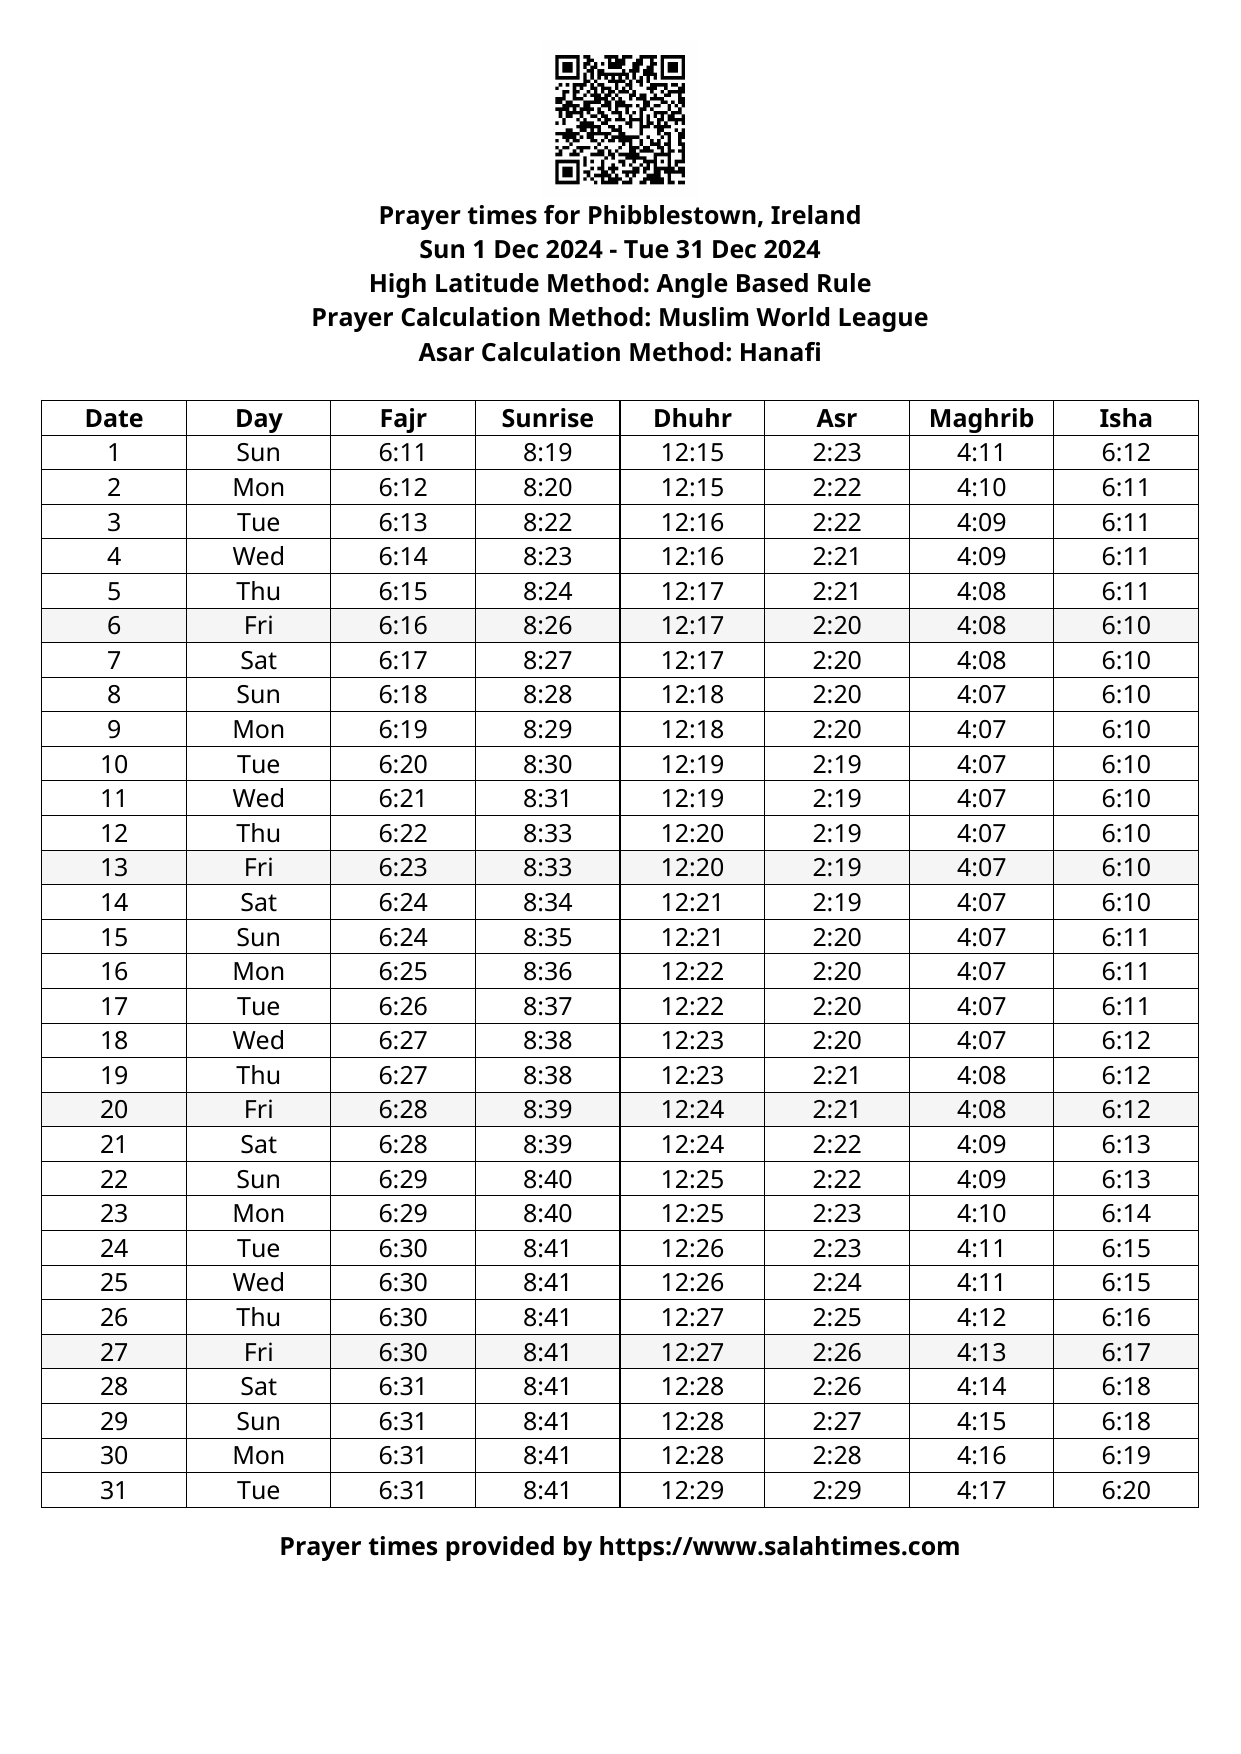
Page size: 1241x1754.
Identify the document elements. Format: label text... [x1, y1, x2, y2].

table_cell 6:13 [1054, 1162, 1198, 1195]
table_cell 2:26 [765, 1335, 909, 1368]
table_cell 31 [42, 1473, 186, 1507]
table_cell 12:15 [621, 470, 764, 504]
table_header Asr [765, 401, 909, 434]
table_cell 14 [42, 885, 186, 919]
table_cell 6:10 [1054, 851, 1198, 884]
table_cell 6:11 [331, 436, 475, 469]
table_cell 12 [42, 816, 186, 849]
table_cell Wed [187, 1266, 330, 1299]
table_cell 4:07 [910, 885, 1053, 919]
table_cell 4:07 [910, 712, 1053, 746]
text Prayer times provided by https://www.salahtimes.com [42, 1528, 1198, 1563]
table_cell 8:19 [476, 436, 619, 469]
table_cell 6:12 [1054, 1093, 1198, 1126]
table_cell 6:13 [331, 505, 475, 538]
table_cell 6:30 [331, 1300, 475, 1334]
table_cell 6:21 [331, 781, 475, 815]
table_cell 25 [42, 1266, 186, 1299]
table_cell 6:10 [1054, 816, 1198, 849]
table_cell 4:09 [910, 1162, 1053, 1195]
table_cell 8:41 [476, 1473, 619, 1507]
table_cell Fri [187, 851, 330, 884]
table_cell 2:20 [765, 954, 909, 988]
picture [542, 41, 699, 198]
text High Latitude Method: Angle Based Rule [42, 266, 1198, 300]
table_cell 8:34 [476, 885, 619, 919]
table_cell 12:20 [621, 816, 764, 849]
table_cell Sat [187, 885, 330, 919]
table_cell 6:25 [331, 954, 475, 988]
table_cell 4:07 [910, 1024, 1053, 1057]
table_cell 6:11 [1054, 574, 1198, 607]
table_cell 6:10 [1054, 643, 1198, 677]
text Sun 1 Dec 2024 - Tue 31 Dec 2024 [42, 232, 1198, 266]
table_cell 4:08 [910, 609, 1053, 642]
table_cell 19 [42, 1058, 186, 1092]
table_cell Thu [187, 1300, 330, 1334]
table_cell Sun [187, 1404, 330, 1437]
table_cell 8:23 [476, 539, 619, 573]
table_cell 17 [42, 989, 186, 1022]
table_cell Wed [187, 539, 330, 573]
table_cell 8:39 [476, 1127, 619, 1161]
table_cell 8:41 [476, 1231, 619, 1264]
table_cell 8:41 [476, 1335, 619, 1368]
table_cell 12:23 [621, 1024, 764, 1057]
table_cell 6:18 [331, 678, 475, 711]
table_cell Wed [187, 1024, 330, 1057]
table_cell 2:26 [765, 1369, 909, 1403]
table_cell 24 [42, 1231, 186, 1264]
table_cell 4:15 [910, 1404, 1053, 1437]
table_cell 12:21 [621, 920, 764, 953]
table_cell 8:33 [476, 816, 619, 849]
table_cell 6:17 [1054, 1335, 1198, 1368]
table_cell 6:15 [1054, 1266, 1198, 1299]
table_header Date [42, 401, 186, 434]
table_cell 4:10 [910, 470, 1053, 504]
table_cell 12:15 [621, 436, 764, 469]
table_cell 8 [42, 678, 186, 711]
table_cell 6:12 [331, 470, 475, 504]
table_cell 12:28 [621, 1369, 764, 1403]
table_cell 6:29 [331, 1196, 475, 1230]
table_cell 21 [42, 1127, 186, 1161]
table_cell 8:26 [476, 609, 619, 642]
table_cell Mon [187, 712, 330, 746]
table_cell 2:21 [765, 1058, 909, 1092]
table_cell 12:19 [621, 747, 764, 780]
table_header Dhuhr [621, 401, 764, 434]
table_cell Wed [187, 781, 330, 815]
table_cell 6:11 [1054, 954, 1198, 988]
table_cell 2 [42, 470, 186, 504]
table_cell 13 [42, 851, 186, 884]
table_cell 8:41 [476, 1300, 619, 1334]
table_cell 4:07 [910, 989, 1053, 1022]
table_cell Tue [187, 747, 330, 780]
table_cell 2:19 [765, 851, 909, 884]
table_header Maghrib [910, 401, 1053, 434]
table_cell Fri [187, 1335, 330, 1368]
table_cell 6:20 [1054, 1473, 1198, 1507]
table_cell 2:24 [765, 1266, 909, 1299]
table_cell Thu [187, 1058, 330, 1092]
table_cell 12:26 [621, 1231, 764, 1264]
table_cell 2:21 [765, 1093, 909, 1126]
table_cell 4:07 [910, 816, 1053, 849]
table_cell 12:29 [621, 1473, 764, 1507]
table_cell 6:30 [331, 1231, 475, 1264]
table_cell 12:17 [621, 643, 764, 677]
table_cell 2:22 [765, 505, 909, 538]
table_cell 8:33 [476, 851, 619, 884]
table_cell 10 [42, 747, 186, 780]
table_cell 2:20 [765, 712, 909, 746]
table_cell 6:14 [331, 539, 475, 573]
table_cell 12:21 [621, 885, 764, 919]
table_cell 2:28 [765, 1439, 909, 1472]
text Prayer Calculation Method: Muslim World League [42, 300, 1198, 334]
table_cell Fri [187, 1093, 330, 1126]
table_cell 6:31 [331, 1404, 475, 1437]
table_cell 12:22 [621, 954, 764, 988]
table_cell Tue [187, 1231, 330, 1264]
table_cell 12:27 [621, 1335, 764, 1368]
table_cell 6:18 [1054, 1369, 1198, 1403]
table_cell 12:17 [621, 609, 764, 642]
table_cell 6:29 [331, 1162, 475, 1195]
table_cell 4:07 [910, 781, 1053, 815]
table_cell 12:27 [621, 1300, 764, 1334]
table_cell 2:21 [765, 574, 909, 607]
table_cell 6:10 [1054, 885, 1198, 919]
table_cell 8:41 [476, 1439, 619, 1472]
table_cell 6:15 [1054, 1231, 1198, 1264]
table_cell 6:10 [1054, 712, 1198, 746]
table_cell 8:28 [476, 678, 619, 711]
table_cell 2:20 [765, 643, 909, 677]
table_cell 5 [42, 574, 186, 607]
table_cell Tue [187, 989, 330, 1022]
table_header Isha [1054, 401, 1198, 434]
table_cell 2:19 [765, 781, 909, 815]
table_cell 2:20 [765, 989, 909, 1022]
table_cell 6:12 [1054, 1024, 1198, 1057]
table_cell 6:20 [331, 747, 475, 780]
table_cell 6:12 [1054, 436, 1198, 469]
table_cell 8:39 [476, 1093, 619, 1126]
table_cell 12:26 [621, 1266, 764, 1299]
table_cell 4 [42, 539, 186, 573]
table_cell 11 [42, 781, 186, 815]
table_cell 6:10 [1054, 678, 1198, 711]
table_cell 6:30 [331, 1266, 475, 1299]
table_cell 22 [42, 1162, 186, 1195]
table_cell 8:41 [476, 1266, 619, 1299]
table_cell 2:19 [765, 747, 909, 780]
table_cell 8:20 [476, 470, 619, 504]
table_cell 8:41 [476, 1404, 619, 1437]
table_cell 6:11 [1054, 989, 1198, 1022]
table_cell 6:19 [331, 712, 475, 746]
table_cell 8:24 [476, 574, 619, 607]
table_cell 2:20 [765, 678, 909, 711]
table_cell 12:20 [621, 851, 764, 884]
table_cell 4:16 [910, 1439, 1053, 1472]
table_cell 8:35 [476, 920, 619, 953]
table_cell 6:11 [1054, 505, 1198, 538]
table_header Sunrise [476, 401, 619, 434]
table_cell 2:23 [765, 1231, 909, 1264]
table_cell 12:25 [621, 1162, 764, 1195]
table_cell 6:31 [331, 1439, 475, 1472]
table_cell 4:07 [910, 747, 1053, 780]
table_cell Sat [187, 1127, 330, 1161]
table_cell 4:07 [910, 920, 1053, 953]
table_cell 28 [42, 1369, 186, 1403]
table_cell 6:31 [331, 1473, 475, 1507]
table_cell Mon [187, 1196, 330, 1230]
table_cell 12:28 [621, 1404, 764, 1437]
table_cell 6:14 [1054, 1196, 1198, 1230]
table_cell Mon [187, 954, 330, 988]
table_cell 12:18 [621, 678, 764, 711]
table_cell 12:16 [621, 505, 764, 538]
table_header Day [187, 401, 330, 434]
table_cell 6:27 [331, 1024, 475, 1057]
table_cell 8:38 [476, 1058, 619, 1092]
table_cell 6:13 [1054, 1127, 1198, 1161]
table_cell 2:20 [765, 1024, 909, 1057]
table_cell 8:36 [476, 954, 619, 988]
table_cell 6:19 [1054, 1439, 1198, 1472]
table_cell 4:09 [910, 539, 1053, 573]
table_cell 2:21 [765, 539, 909, 573]
table_header Fajr [331, 401, 475, 434]
table_cell 4:11 [910, 1231, 1053, 1264]
table_cell 4:12 [910, 1300, 1053, 1334]
table_cell 23 [42, 1196, 186, 1230]
table_cell Sat [187, 1369, 330, 1403]
table_cell 18 [42, 1024, 186, 1057]
table_cell 8:37 [476, 989, 619, 1022]
table_cell 12:25 [621, 1196, 764, 1230]
table_cell 6:22 [331, 816, 475, 849]
table_cell Sun [187, 436, 330, 469]
table_cell 12:24 [621, 1093, 764, 1126]
table_cell 7 [42, 643, 186, 677]
table_cell 30 [42, 1439, 186, 1472]
table_cell Sun [187, 1162, 330, 1195]
table_cell 16 [42, 954, 186, 988]
table_cell 6:28 [331, 1127, 475, 1161]
table_cell 12:22 [621, 989, 764, 1022]
text Asar Calculation Method: Hanafi [42, 334, 1198, 368]
table_cell 12:28 [621, 1439, 764, 1472]
table_cell 8:30 [476, 747, 619, 780]
table_cell 6:23 [331, 851, 475, 884]
table_cell 12:18 [621, 712, 764, 746]
table_cell 6:26 [331, 989, 475, 1022]
table_cell 8:40 [476, 1162, 619, 1195]
table_cell 6:24 [331, 885, 475, 919]
table_cell 2:23 [765, 1196, 909, 1230]
table_cell 6:17 [331, 643, 475, 677]
table_cell 15 [42, 920, 186, 953]
table_cell 4:07 [910, 954, 1053, 988]
table_cell 6:11 [1054, 539, 1198, 573]
table_cell 29 [42, 1404, 186, 1437]
table_cell 6:24 [331, 920, 475, 953]
table_cell Tue [187, 1473, 330, 1507]
table_cell 6:10 [1054, 747, 1198, 780]
table_cell 8:29 [476, 712, 619, 746]
table_cell 6:28 [331, 1093, 475, 1126]
table_cell Thu [187, 574, 330, 607]
table_cell 6:10 [1054, 781, 1198, 815]
table_cell 2:23 [765, 436, 909, 469]
table_cell 2:20 [765, 609, 909, 642]
table_cell 8:31 [476, 781, 619, 815]
table_cell 20 [42, 1093, 186, 1126]
table_cell 6:27 [331, 1058, 475, 1092]
table_cell 12:24 [621, 1127, 764, 1161]
table_cell 6:15 [331, 574, 475, 607]
table_cell 8:40 [476, 1196, 619, 1230]
table_cell 4:11 [910, 436, 1053, 469]
table_cell Fri [187, 609, 330, 642]
table_cell Sun [187, 920, 330, 953]
table_cell Sat [187, 643, 330, 677]
table_cell 4:08 [910, 574, 1053, 607]
table_cell 4:08 [910, 643, 1053, 677]
table_cell 8:41 [476, 1369, 619, 1403]
table_cell 2:22 [765, 470, 909, 504]
table_cell 12:19 [621, 781, 764, 815]
table_cell 1 [42, 436, 186, 469]
table_cell 4:08 [910, 1093, 1053, 1126]
table_cell 4:08 [910, 1058, 1053, 1092]
table_cell 2:22 [765, 1162, 909, 1195]
table_cell 4:07 [910, 678, 1053, 711]
table_cell 4:09 [910, 1127, 1053, 1161]
table_cell 4:17 [910, 1473, 1053, 1507]
table_cell Sun [187, 678, 330, 711]
table_cell 6:30 [331, 1335, 475, 1368]
table_cell 6 [42, 609, 186, 642]
table_cell 4:11 [910, 1266, 1053, 1299]
table_cell 6:16 [1054, 1300, 1198, 1334]
table_cell 27 [42, 1335, 186, 1368]
table_cell 6:10 [1054, 609, 1198, 642]
text Prayer times for Phibblestown, Ireland [42, 198, 1198, 232]
table_cell 2:29 [765, 1473, 909, 1507]
table_cell 2:25 [765, 1300, 909, 1334]
table_cell 6:18 [1054, 1404, 1198, 1437]
table_cell 4:09 [910, 505, 1053, 538]
table_cell 8:22 [476, 505, 619, 538]
table_cell Tue [187, 505, 330, 538]
table_cell 2:20 [765, 920, 909, 953]
table_cell 4:07 [910, 851, 1053, 884]
table_cell 12:23 [621, 1058, 764, 1092]
table_cell 4:14 [910, 1369, 1053, 1403]
table_cell 2:19 [765, 816, 909, 849]
table_cell Thu [187, 816, 330, 849]
table_cell 2:22 [765, 1127, 909, 1161]
table_cell 9 [42, 712, 186, 746]
table_cell 4:13 [910, 1335, 1053, 1368]
table_cell 6:11 [1054, 920, 1198, 953]
table_cell 6:12 [1054, 1058, 1198, 1092]
table_cell 12:16 [621, 539, 764, 573]
table_cell Mon [187, 470, 330, 504]
table_cell 8:27 [476, 643, 619, 677]
table_cell 6:31 [331, 1369, 475, 1403]
table_cell 8:38 [476, 1024, 619, 1057]
table_cell 12:17 [621, 574, 764, 607]
table_cell Mon [187, 1439, 330, 1472]
table_cell 6:16 [331, 609, 475, 642]
table_cell 6:11 [1054, 470, 1198, 504]
table_cell 3 [42, 505, 186, 538]
table_cell 4:10 [910, 1196, 1053, 1230]
table_cell 26 [42, 1300, 186, 1334]
table_cell 2:27 [765, 1404, 909, 1437]
table_cell 2:19 [765, 885, 909, 919]
